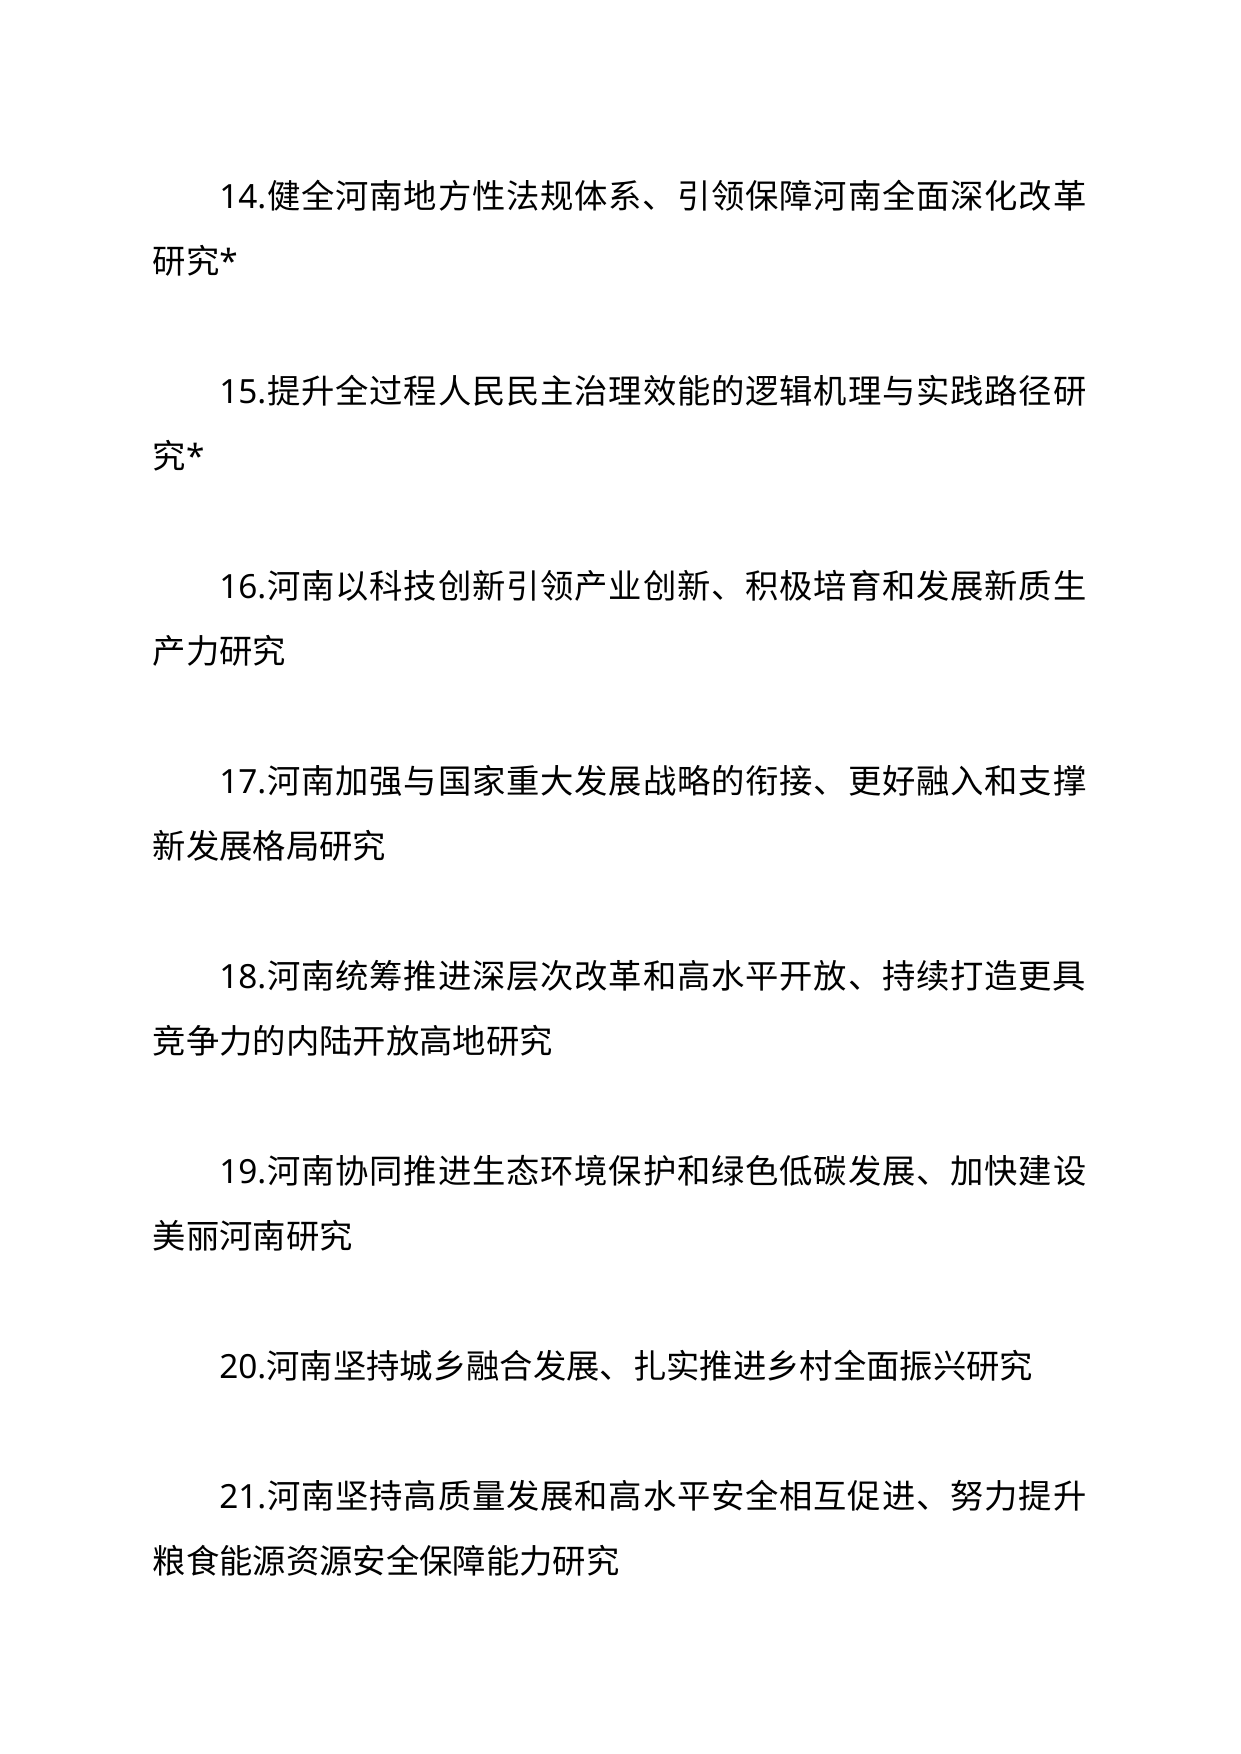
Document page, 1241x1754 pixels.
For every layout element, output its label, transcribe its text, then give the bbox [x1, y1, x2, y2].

text 18.河南统筹推进深层次改革和高水平开放、持续打造更具竞争力的内陆开放高地研究 [152, 942, 1088, 1072]
text 21.河南坚持高质量发展和高水平安全相互促进、努力提升粮食能源资源安全保障能力研究 [152, 1462, 1088, 1592]
text 15.提升全过程人民民主治理效能的逻辑机理与实践路径研究* [152, 357, 1088, 487]
text 17.河南加强与国家重大发展战略的衔接、更好融入和支撑新发展格局研究 [152, 747, 1088, 877]
text 19.河南协同推进生态环境保护和绿色低碳发展、加快建设美丽河南研究 [152, 1137, 1088, 1267]
text 20.河南坚持城乡融合发展、扎实推进乡村全面振兴研究 [152, 1332, 1088, 1397]
text 14.健全河南地方性法规体系、引领保障河南全面深化改革研究* [152, 162, 1088, 292]
text 16.河南以科技创新引领产业创新、积极培育和发展新质生产力研究 [152, 552, 1088, 682]
